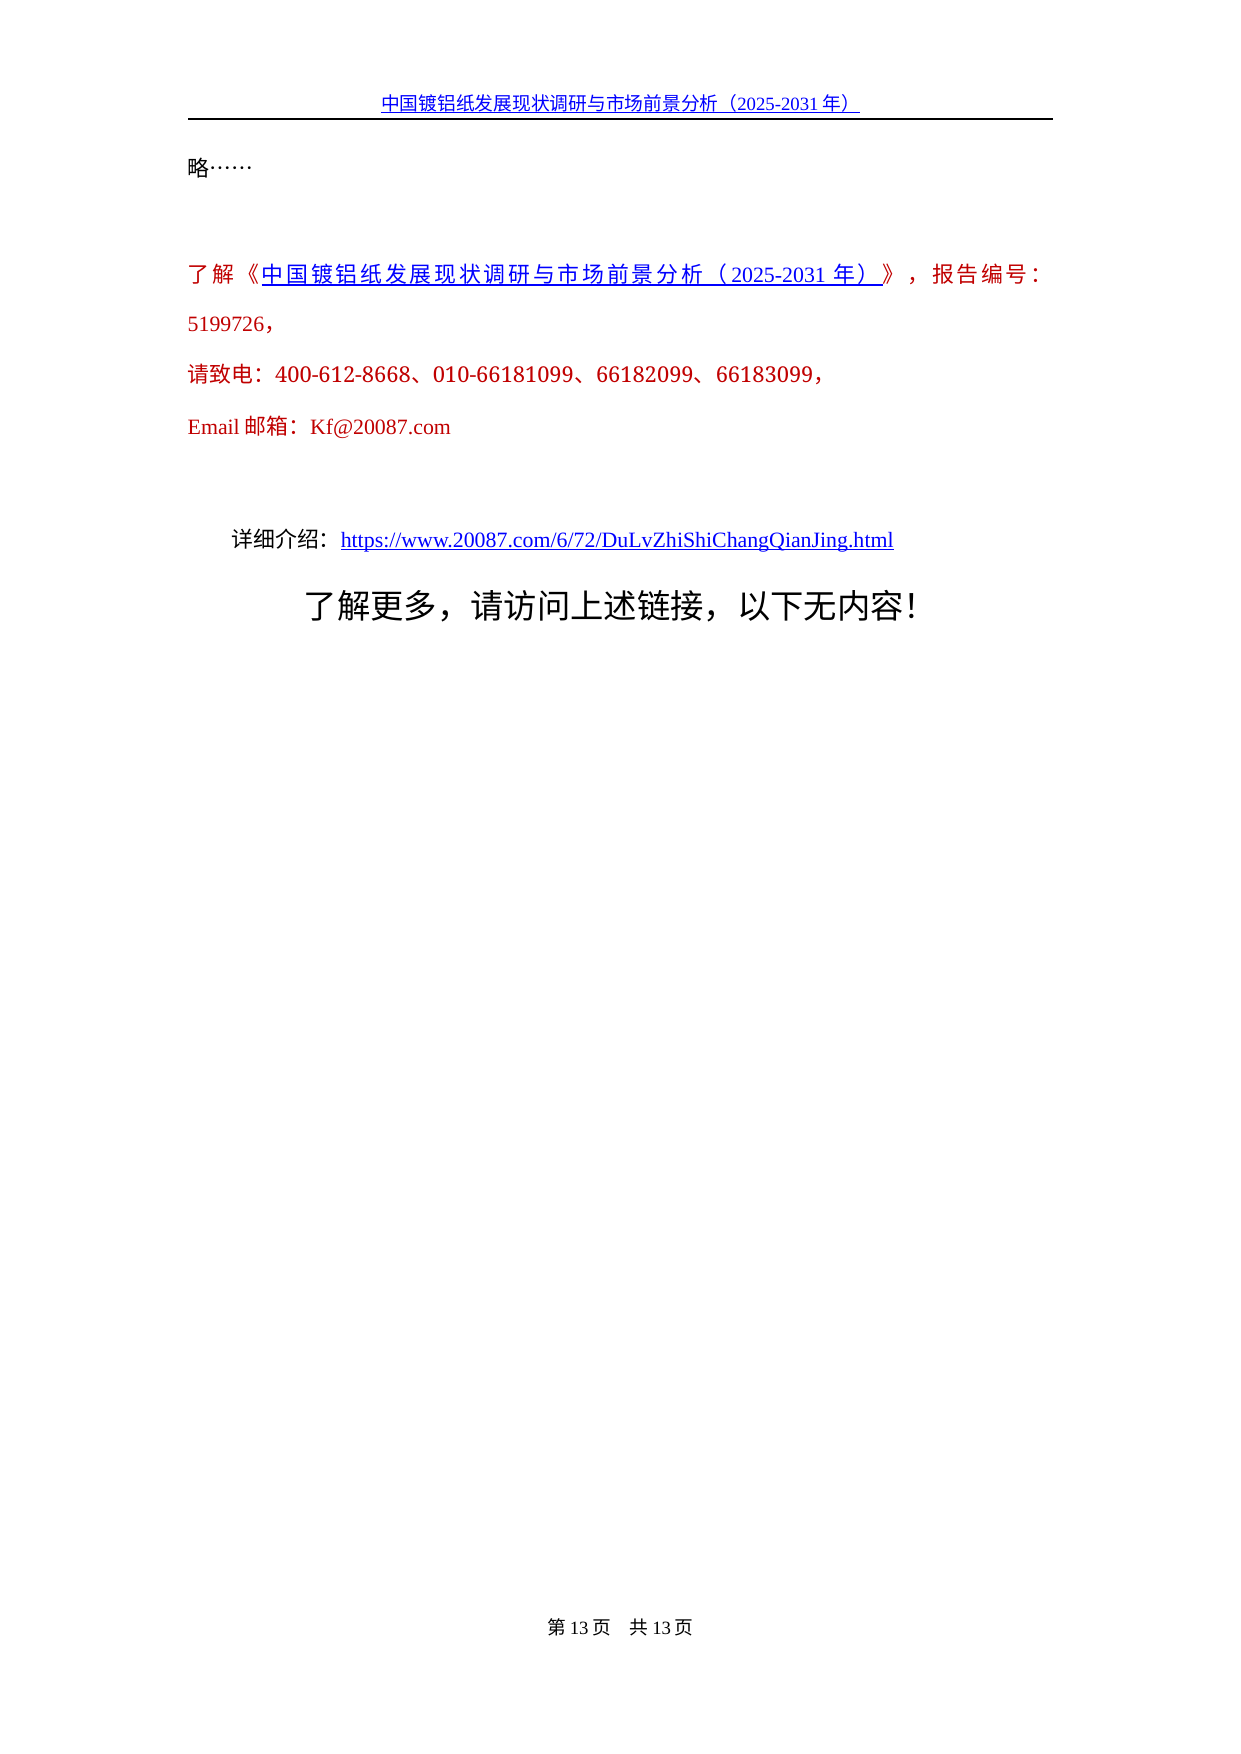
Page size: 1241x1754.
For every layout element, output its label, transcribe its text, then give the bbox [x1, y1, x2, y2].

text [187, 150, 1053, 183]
text Email邮箱：Kf@20087.com [187, 408, 1053, 441]
title 了解更多，请访问上述链接，以下无内容！ [187, 571, 1053, 636]
text 了解《中国镀铝纸发展现状调研与市场前景分析（2025-2031年）》，报告编号：5199726， [187, 257, 1053, 338]
text 请致电：400-612-8668、010-66181099、66182099、66183099， [187, 357, 1053, 389]
text 详细介绍：https://www.20087.com/6/72/DuLvZhiShiChangQianJing.html [187, 521, 1053, 554]
